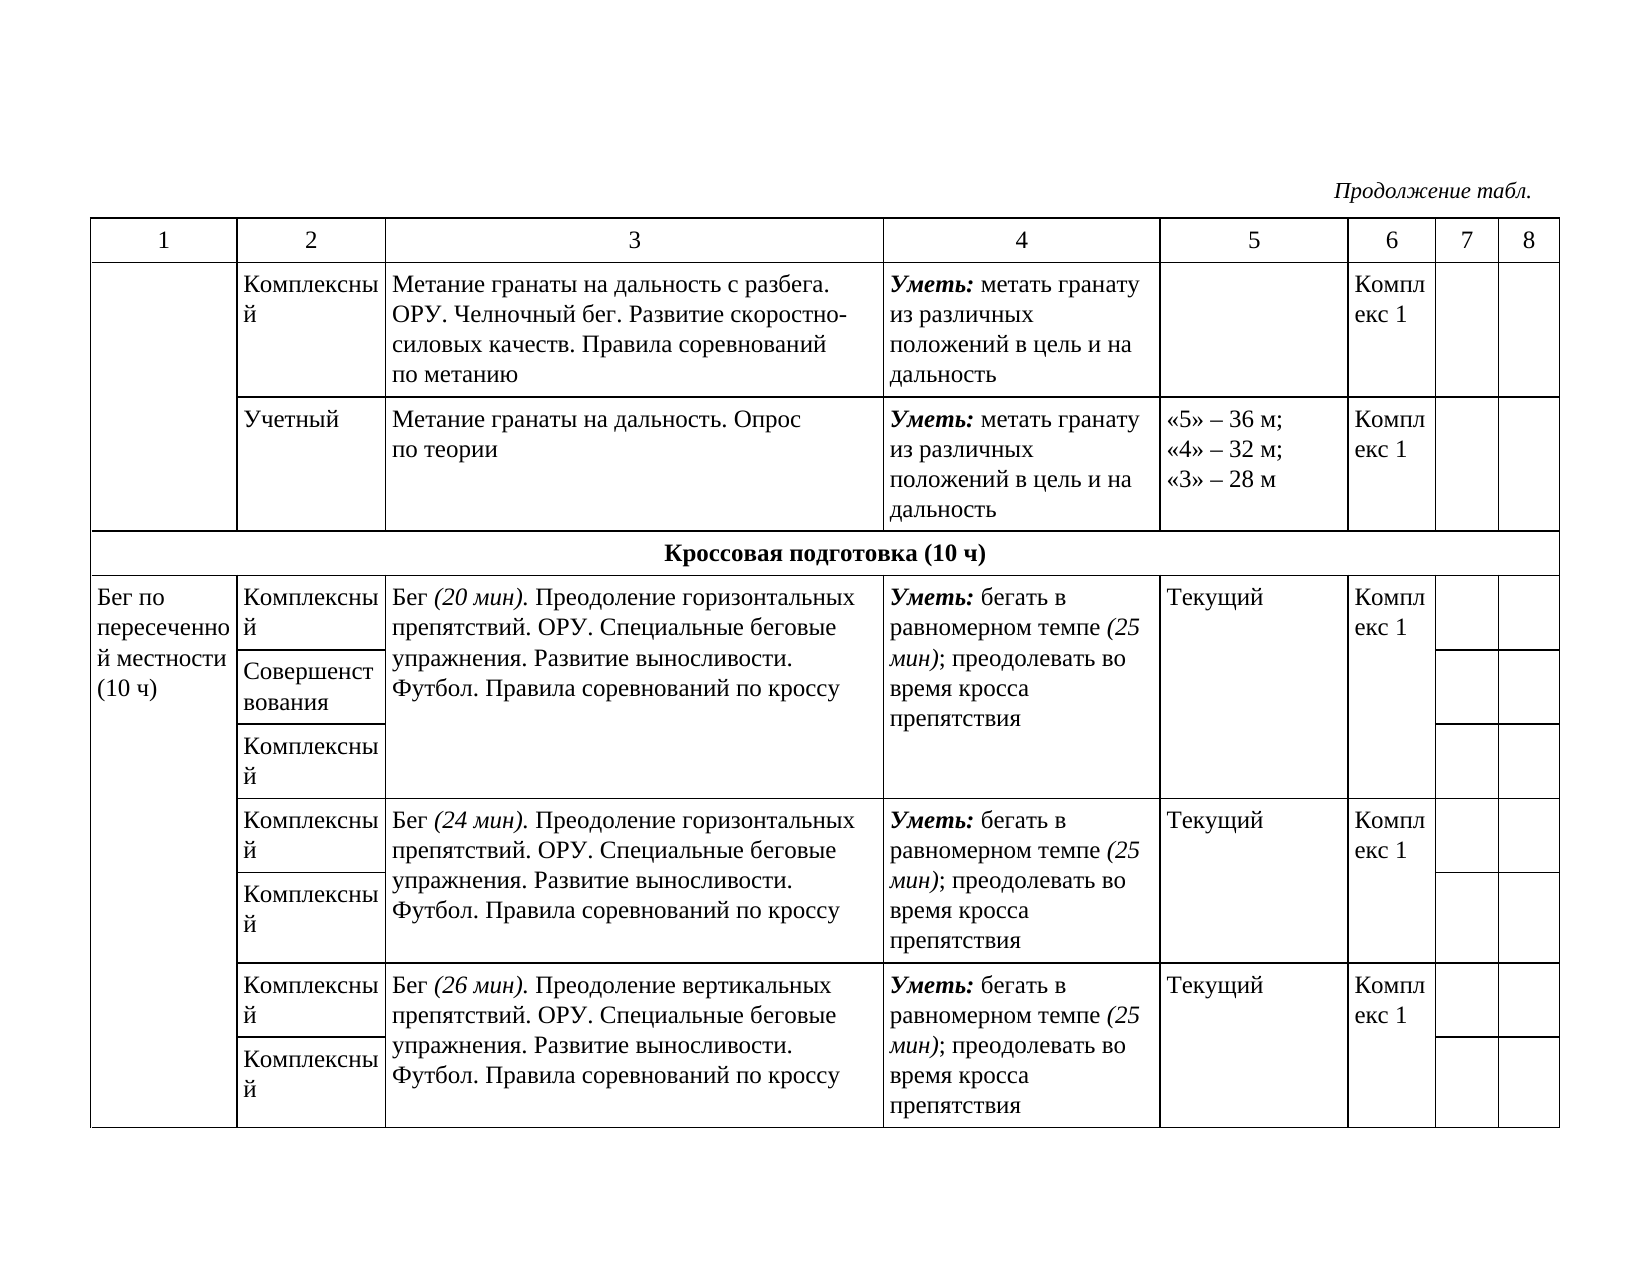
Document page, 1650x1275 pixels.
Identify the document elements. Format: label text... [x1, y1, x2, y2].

table_header 1 [91, 219, 236, 261]
table_cell Текущий [1161, 964, 1347, 1127]
text Продолжение табл. [118, 177, 1532, 203]
table_cell [1499, 964, 1559, 1036]
table_cell «5» – 36 м; «4» – 32 м; «3» – 28 м [1161, 398, 1347, 530]
table_cell [1436, 263, 1498, 396]
table_header 5 [1161, 219, 1347, 261]
table_cell Текущий [1161, 576, 1347, 797]
table_cell Уметь: метать гранату из различных положений в цель и на дальность [884, 263, 1159, 396]
table_header 3 [386, 219, 883, 261]
table_cell [1436, 799, 1498, 872]
table_cell [1436, 873, 1498, 962]
table_cell Комплексный [238, 263, 385, 396]
table_cell [91, 263, 236, 530]
table_cell Комплекс 1 [1349, 964, 1435, 1127]
table_cell Текущий [1161, 799, 1347, 962]
table_cell [1499, 576, 1559, 649]
table_cell Совершенствования [238, 651, 385, 723]
table_cell Метание гранаты на дальность с разбега. ОРУ. Челночный бег. Развитие скоростно- силовых качеств. Правила соревнований по метанию [386, 263, 883, 396]
table_cell Комплексный [238, 964, 385, 1036]
table_header 2 [238, 219, 385, 261]
table_cell [1499, 725, 1559, 797]
table_cell [1161, 263, 1347, 396]
table_cell Комплексный [238, 1038, 385, 1127]
table_cell Уметь: метать гранату из различных положений в цель и на дальность [884, 398, 1159, 530]
table_cell Комплекс 1 [1349, 576, 1435, 797]
table_cell Бег (24 мин). Преодоление горизонтальных препятствий. ОРУ. Специальные беговые упражнения. Развитие выносливости. Футбол. Правила соревнований по кроссу [386, 799, 883, 962]
table_cell Бег по пересеченной местности (10 ч) [91, 576, 236, 1127]
table_cell [1436, 576, 1498, 649]
table_cell Комплексный [238, 873, 385, 962]
table_cell Метание гранаты на дальность. Опрос по теории [386, 398, 883, 530]
table_cell Комплексный [238, 725, 385, 797]
table_cell [1499, 651, 1559, 723]
table_cell Учетный [238, 398, 385, 530]
table_header 4 [884, 219, 1159, 261]
table_cell [1436, 398, 1498, 530]
table_cell Уметь: бегать в равномерном темпе (25 мин); преодолевать во время кросса препятствия [884, 576, 1159, 797]
table_header 6 [1349, 219, 1435, 261]
table_cell [1499, 1038, 1559, 1127]
table_cell [1436, 651, 1498, 723]
table_cell Бег (26 мин). Преодоление вертикальных препятствий. ОРУ. Специальные беговые упражнения. Развитие выносливости. Футбол. Правила соревнований по кроссу [386, 964, 883, 1127]
table_cell [1436, 964, 1498, 1036]
table_cell Комплекс 1 [1349, 799, 1435, 962]
table_cell [1499, 263, 1559, 396]
table_cell Комплексный [238, 576, 385, 649]
table_cell [1499, 799, 1559, 872]
table_header 8 [1499, 219, 1559, 261]
table_cell [1436, 1038, 1498, 1127]
table_cell [1499, 398, 1559, 530]
table_cell Комплексный [238, 799, 385, 872]
table_cell Комплекс 1 [1349, 263, 1435, 396]
table_cell [1499, 873, 1559, 962]
table_header 7 [1436, 219, 1498, 261]
table_cell Комплекс 1 [1349, 398, 1435, 530]
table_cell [884, 964, 1159, 1127]
table_cell Уметь: бегать в равномерном темпе (25 мин); преодолевать во время кросса препятствия [884, 799, 1159, 962]
table_cell Кроссовая подготовка (10 ч) [91, 531, 1559, 574]
table_cell [1436, 725, 1498, 797]
table_cell Бег (20 мин). Преодоление горизонтальных препятствий. ОРУ. Специальные беговые упражнения. Развитие выносливости. Футбол. Правила соревнований по кроссу [386, 576, 883, 797]
